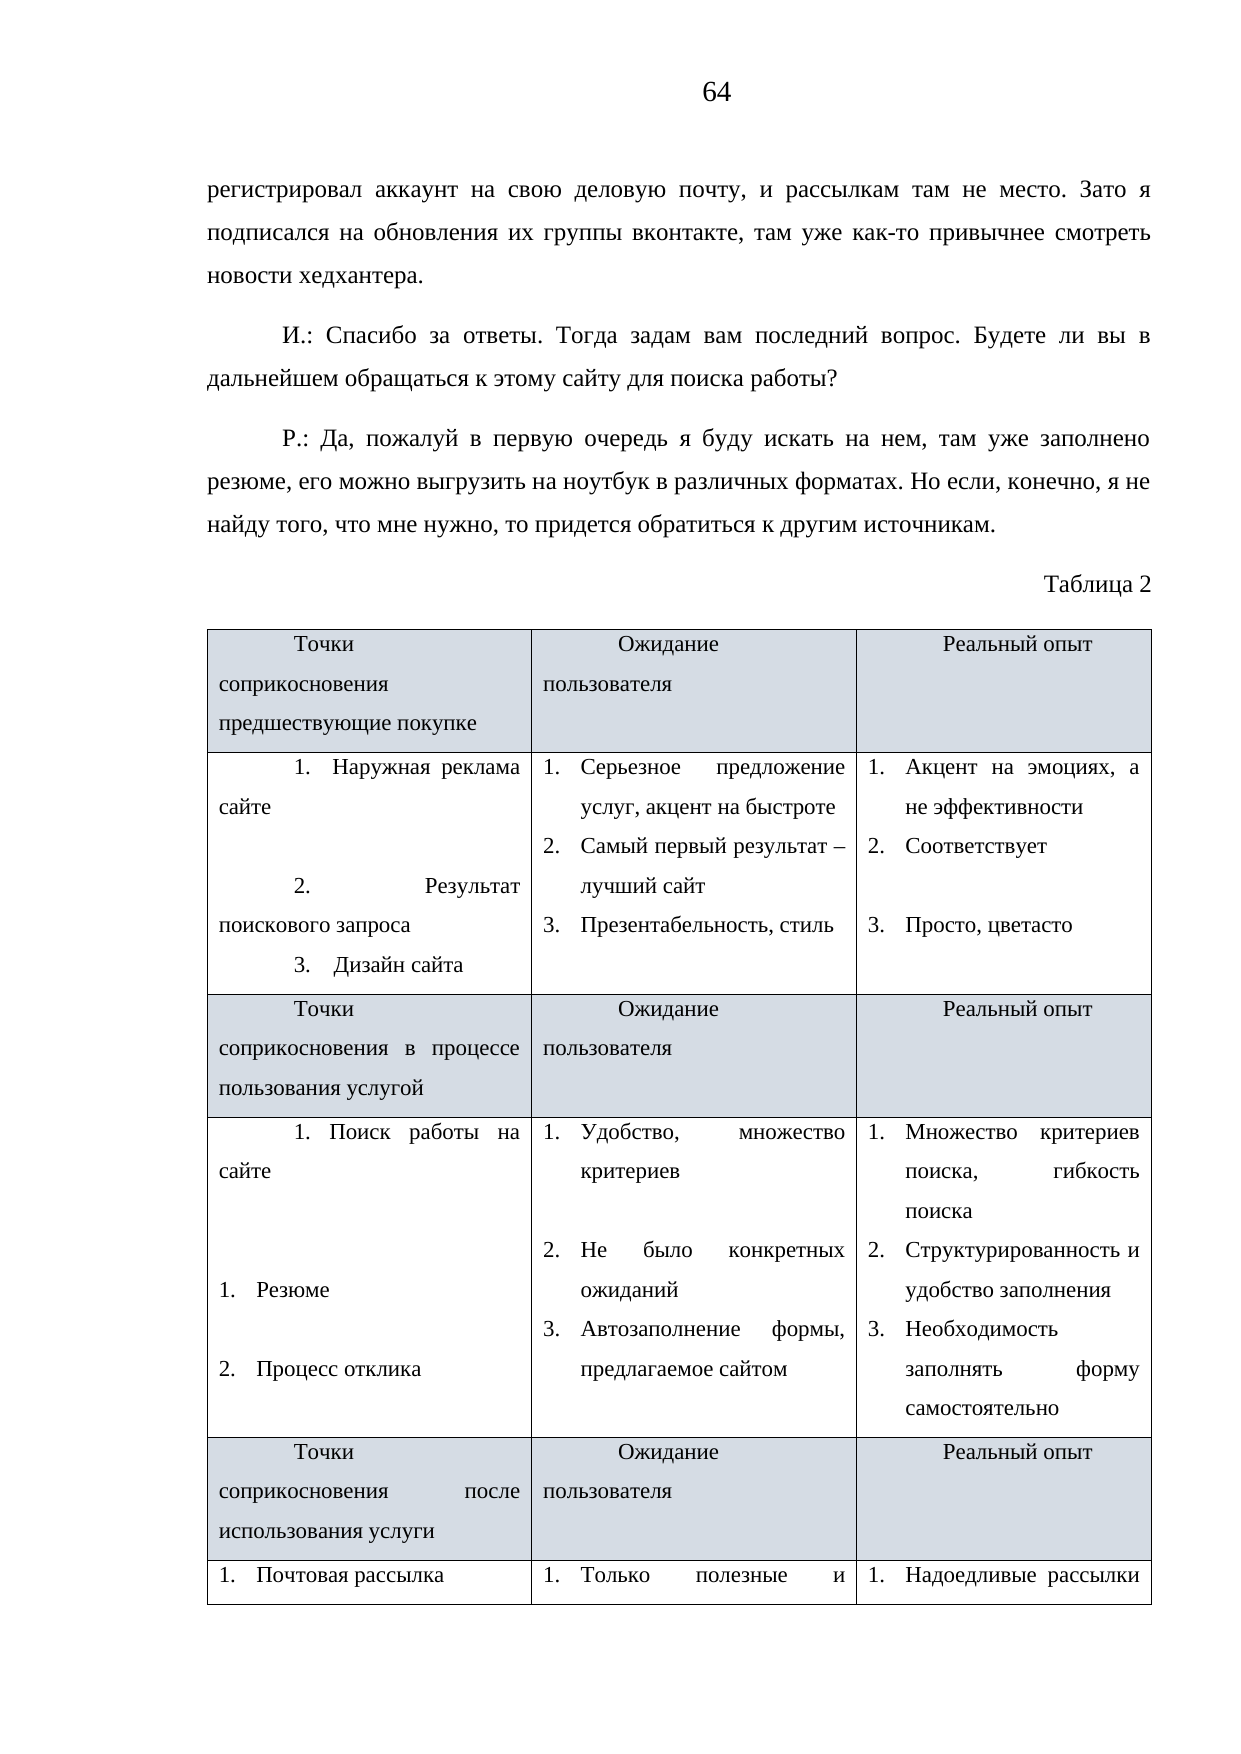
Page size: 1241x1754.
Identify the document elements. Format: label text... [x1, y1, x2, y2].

table_cell Удобство, множество критериев Не было конкретных ожиданий Автозаполнение формы, предлагаемое сайтом [532, 1118, 856, 1437]
table_cell Точки соприкосновения после использования услуги [208, 1438, 531, 1560]
table_header Ожидание пользователя [532, 630, 856, 752]
text Таблица 2 [207, 569, 1152, 598]
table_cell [857, 1561, 1151, 1604]
table_cell Множество критериев поиска, гибкость поиска Структурированность и удобство заполнения Необходимость заполнять форму самостоятельно [857, 1118, 1151, 1437]
table_cell Реальный опыт [857, 1438, 1151, 1560]
table_header Реальный опыт [857, 630, 1151, 752]
table_cell 1. Наружная реклама сайте 2. Результат поискового запроса 3. Дизайн сайта [208, 753, 531, 994]
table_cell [208, 1561, 531, 1604]
table_cell Акцент на эмоциях, а не эффективности Соответствует Просто, цветасто [857, 753, 1151, 994]
text Р.: Да, пожалуй в первую очередь я буду искать на нем, там уже заполнено резюме, его можно выгрузить на ноутбук в различных форматах. Но если, конечно, я не найду того, что мне нужно, то придется обратиться к другим источникам. [207, 423, 1152, 538]
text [207, 174, 1152, 289]
table_cell Ожидание пользователя [532, 1438, 856, 1560]
table_cell Ожидание пользователя [532, 995, 856, 1117]
table_cell Реальный опыт [857, 995, 1151, 1117]
table_cell 1. Поиск работы на сайте Резюме Процесс отклика [208, 1118, 531, 1437]
table_cell Серьезное предложение услуг, акцент на быстроте Самый первый результат – лучший сайт Презентабельность, стиль [532, 753, 856, 994]
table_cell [532, 1561, 856, 1604]
table_header Точки соприкосновения предшествующие покупке [208, 630, 531, 752]
table_cell Точки соприкосновения в процессе пользования услугой [208, 995, 531, 1117]
text И.: Спасибо за ответы. Тогда задам вам последний вопрос. Будете ли вы в дальнейшем обращаться к этому сайту для поиска работы? [207, 320, 1152, 392]
